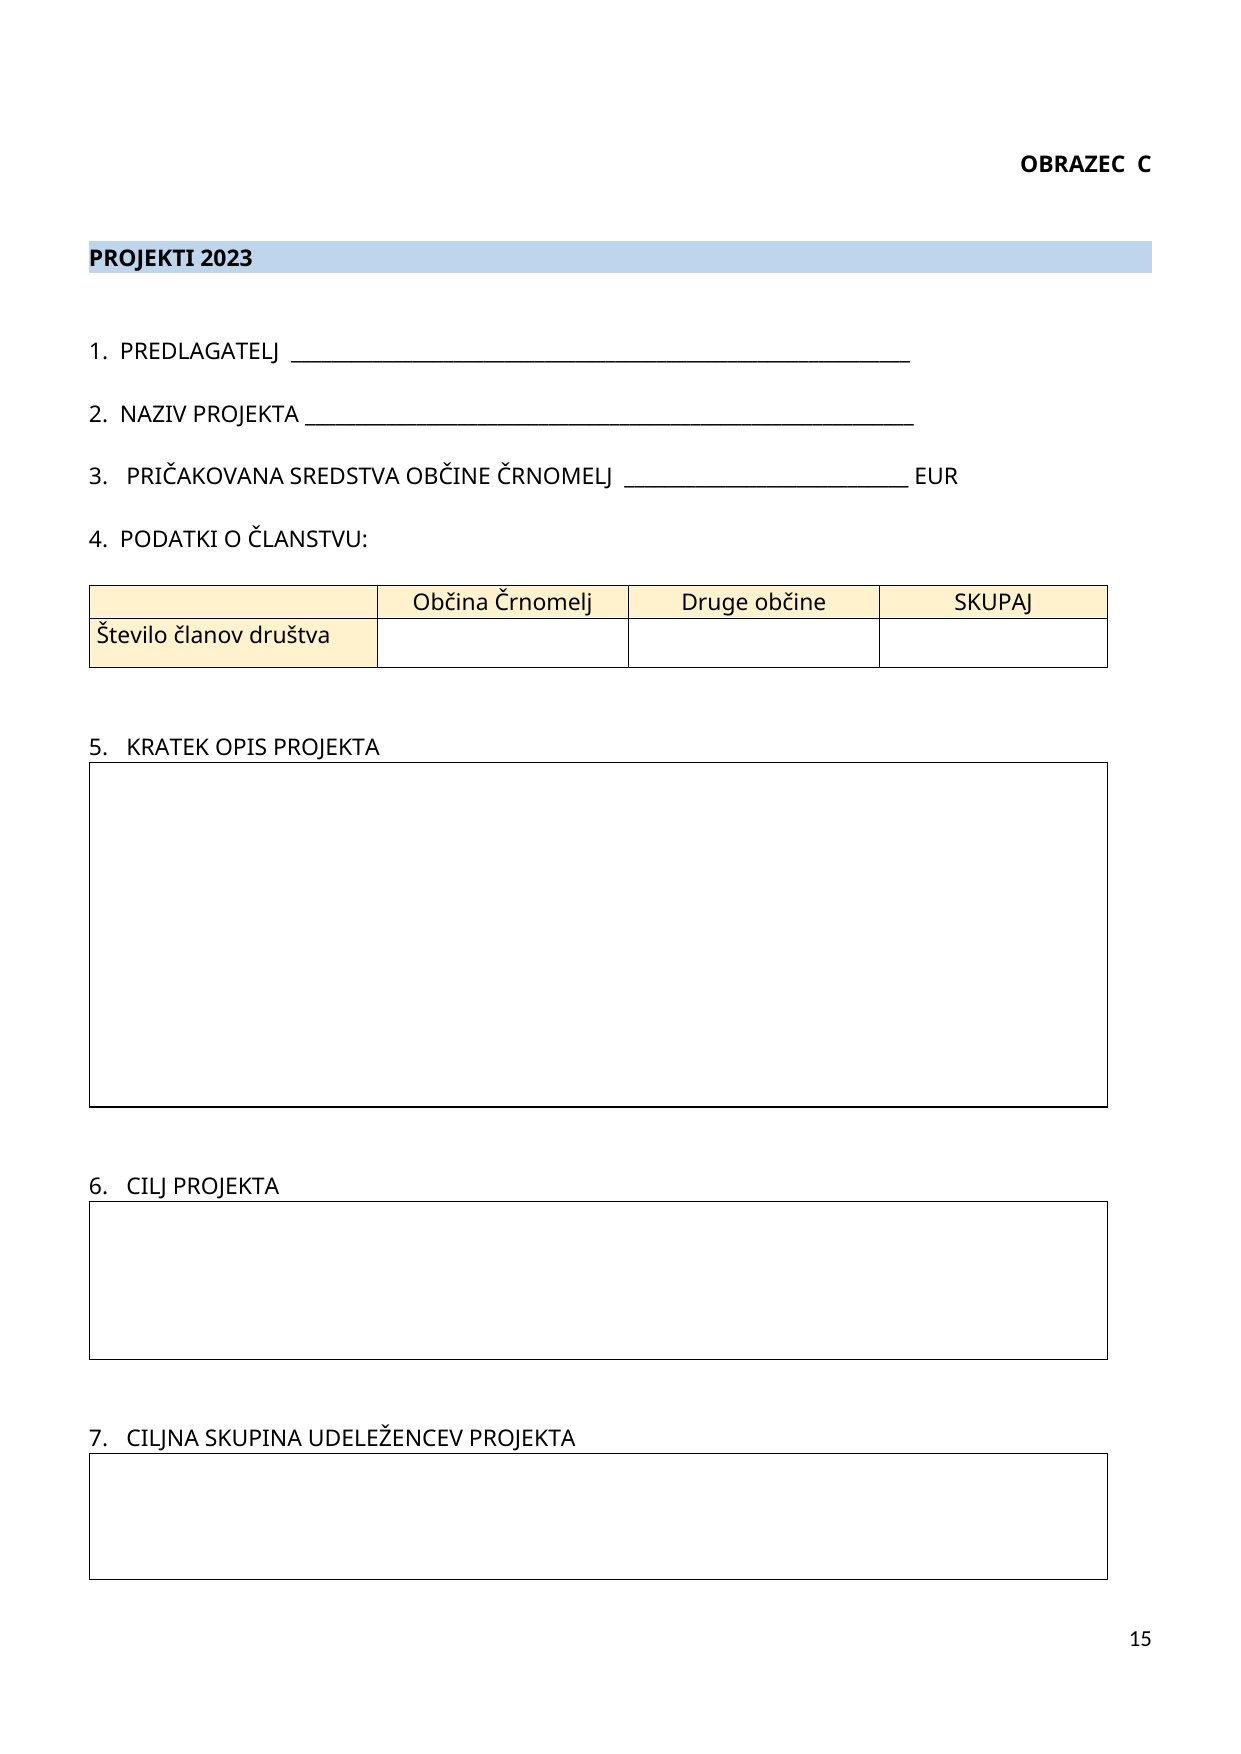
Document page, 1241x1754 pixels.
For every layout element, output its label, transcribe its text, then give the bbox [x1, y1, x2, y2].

list CILJNA SKUPINA UDELEŽENCEV PROJEKTA [89, 1422, 1152, 1453]
table_cell [880, 619, 1107, 667]
table_header [90, 1202, 1107, 1358]
text OBRAZEC C [89, 148, 1152, 179]
text 4. PODATKI O ČLANSTVU: [89, 523, 1152, 554]
text 1. PREDLAGATELJ _____________________________________________________________ [89, 335, 1152, 366]
text PROJEKTI 2023 [89, 241, 1152, 273]
table_cell [629, 619, 879, 667]
table_header [90, 1454, 1107, 1579]
table_header Občina Črnomelj [378, 586, 628, 617]
list PRIČAKOVANA SREDSTVA OBČINE ČRNOMELJ ____________________________ EUR [89, 460, 1152, 491]
list KRATEK OPIS PROJEKTA [89, 730, 1152, 762]
table_header Druge občine [629, 586, 879, 617]
list CILJ PROJEKTA [89, 1170, 1152, 1201]
table_cell Število članov društva [90, 619, 377, 667]
table_header SKUPAJ [880, 586, 1107, 617]
table_header [90, 763, 1107, 1106]
table_header [90, 586, 377, 617]
table_cell [378, 619, 628, 667]
text 2. NAZIV PROJEKTA ____________________________________________________________ [89, 398, 1152, 429]
